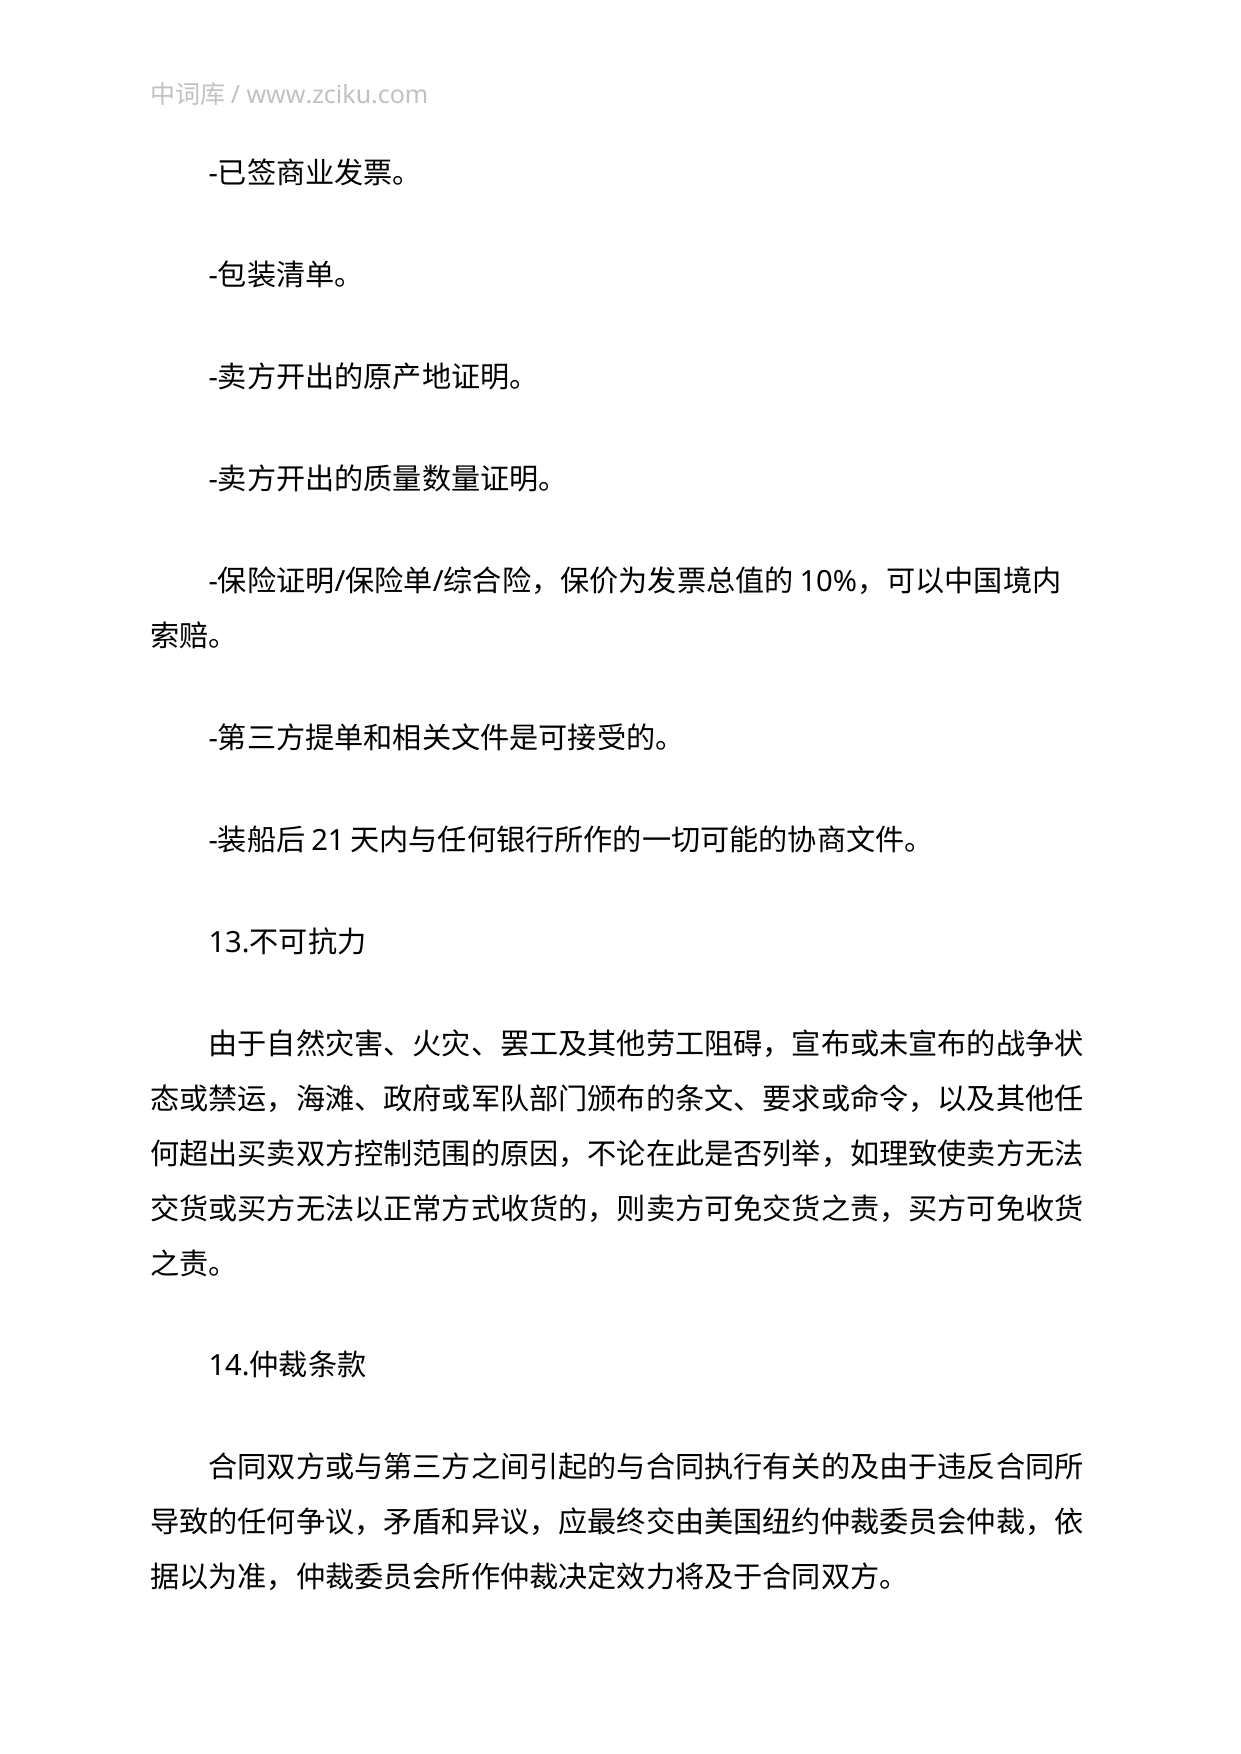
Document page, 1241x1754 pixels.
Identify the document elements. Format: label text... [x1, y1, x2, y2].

text 14.仲裁条款 [150, 1342, 1090, 1384]
text -装船后21天内与任何银行所作的一切可能的协商文件。 [150, 817, 1090, 859]
text 合同双方或与第三方之间引起的与合同执行有关的及由于违反合同所导致的任何争议，矛盾和异议，应最终交由美国纽约仲裁委员会仲裁，依据以为准，仲裁委员会所作仲裁决定效力将及于合同双方。 [150, 1444, 1090, 1596]
text -已签商业发票。 [150, 150, 1090, 192]
text -第三方提单和相关文件是可接受的。 [150, 715, 1090, 757]
text -卖方开出的原产地证明。 [150, 354, 1090, 396]
text -卖方开出的质量数量证明。 [150, 456, 1090, 498]
text -保险证明/保险单/综合险，保价为发票总值的10%，可以中国境内索赔。 [150, 558, 1090, 655]
text 13.不可抗力 [150, 919, 1090, 961]
text -包装清单。 [150, 252, 1090, 294]
text 由于自然灾害、火灾、罢工及其他劳工阻碍，宣布或未宣布的战争状态或禁运，海滩、政府或军队部门颁布的条文、要求或命令，以及其他任何超出买卖双方控制范围的原因，不论在此是否列举，如理致使卖方无法交货或买方无法以正常方式收货的，则卖方可免交货之责，买方可免收货之责。 [150, 1021, 1090, 1282]
